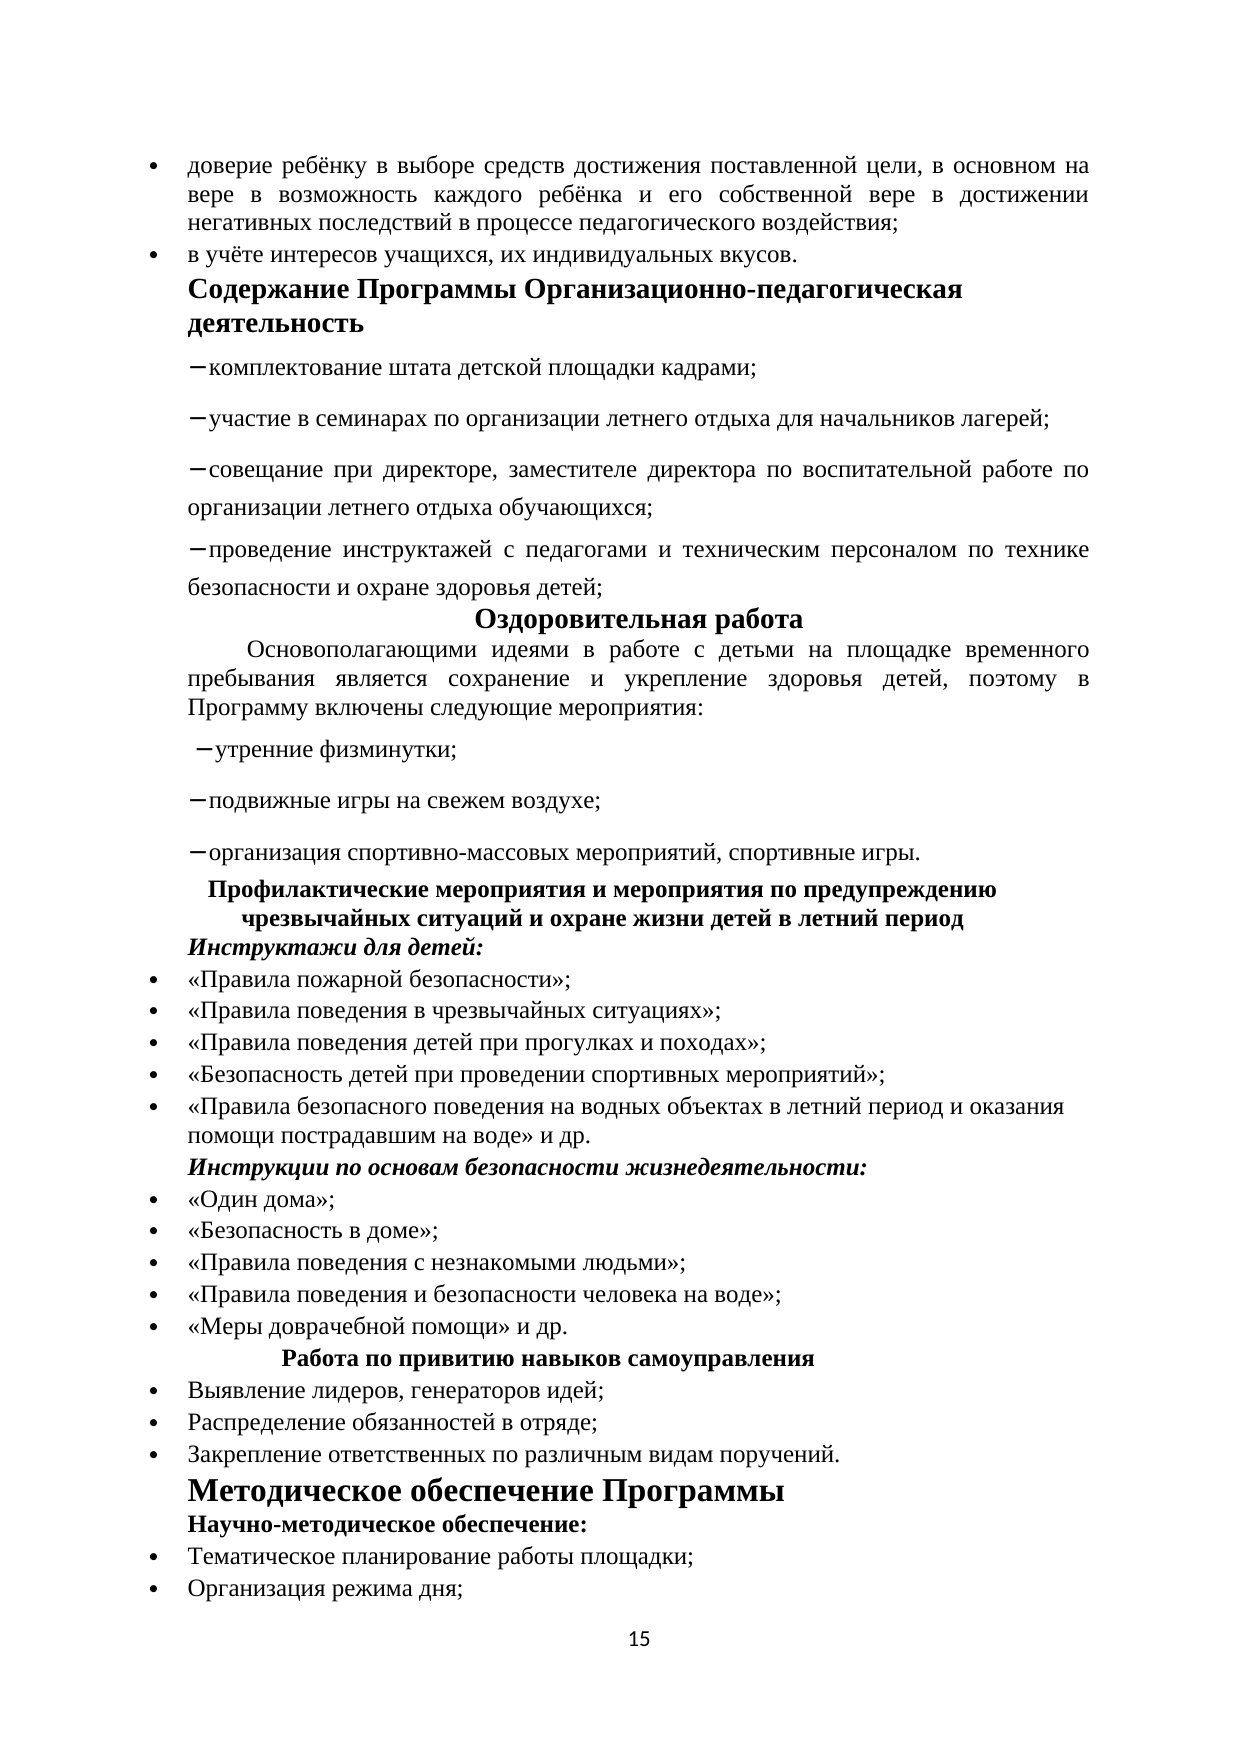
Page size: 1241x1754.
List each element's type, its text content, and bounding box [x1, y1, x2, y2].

list «Правила поведения детей при прогулках и походах»; [150, 1027, 1090, 1056]
list Выявление лидеров, генераторов идей; [150, 1375, 1090, 1404]
list «Правила поведения в чрезвычайных ситуациях»; [150, 996, 1090, 1024]
text −участие в семинарах по организации летнего отдыха для начальников лагерей; [187, 389, 1090, 441]
list «Безопасность детей при проведении спортивных мероприятий»; [150, 1059, 1090, 1088]
text −проведение инструктажей с педагогами и техническим персоналом по технике безопасности и охране здоровья детей; [187, 521, 1090, 601]
list Тематическое планирование работы площадки; [150, 1541, 1090, 1569]
text Инструктажи для детей: [187, 932, 1090, 961]
text −организация спортивно-массовых мероприятий, спортивные игры. [187, 823, 1090, 874]
text −совещание при директоре, заместителе директора по воспитательной работе по организации летнего отдыха обучающихся; [187, 441, 1090, 521]
list Закрепление ответственных по различным видам поручений. [150, 1439, 1090, 1467]
list «Правила пожарной безопасности»; [150, 964, 1090, 992]
text −утренние физминутки; [187, 721, 1090, 772]
text Основополагающими идеями в работе с детьми на площадке временного пребывания является сохранение и укрепление здоровья детей, поэтому в Программу включены следующие мероприятия: [187, 634, 1090, 721]
text Профилактические мероприятия и мероприятия по предупреждению чрезвычайных ситуаций и охране жизни детей в летний период [187, 874, 1017, 932]
text Содержание Программы Организационно-педагогическая деятельность [187, 271, 1090, 338]
text −комплектование штата детской площадки кадрами; [187, 338, 1090, 389]
list «Правила поведения с незнакомыми людьми»; [150, 1247, 1090, 1276]
list «Один дома»; [150, 1184, 1090, 1212]
list «Правила безопасного поведения на водных объектах в летний период и оказания помощи пострадавшим на воде» и др. [150, 1091, 1065, 1149]
list «Правила поведения и безопасности человека на воде»; [150, 1279, 1090, 1308]
list Организация режима дня; [150, 1573, 1090, 1601]
text Методическое обеспечение Программы [187, 1471, 1090, 1509]
text Научно-методическое обеспечение: [187, 1509, 1090, 1538]
list доверие ребёнку в выборе средств достижения поставленной цели, в основном на вере в возможность каждого ребёнка и его собственной вере в достижении негативных последствий в процессе педагогического воздействия; [150, 150, 1090, 236]
text −подвижные игры на свежем воздухе; [187, 772, 1090, 823]
list Распределение обязанностей в отряде; [150, 1407, 1090, 1436]
list «Безопасность в доме»; [150, 1216, 1090, 1244]
list «Меры доврачебной помощи» и др. [150, 1311, 1090, 1340]
text Оздоровительная работа [187, 601, 1090, 634]
text Инструкции по основам безопасности жизнедеятельности: [187, 1152, 1090, 1181]
list в учёте интересов учащихся, их индивидуальных вкусов. [150, 239, 1090, 268]
text Работа по привитию навыков самоуправления [187, 1343, 909, 1372]
